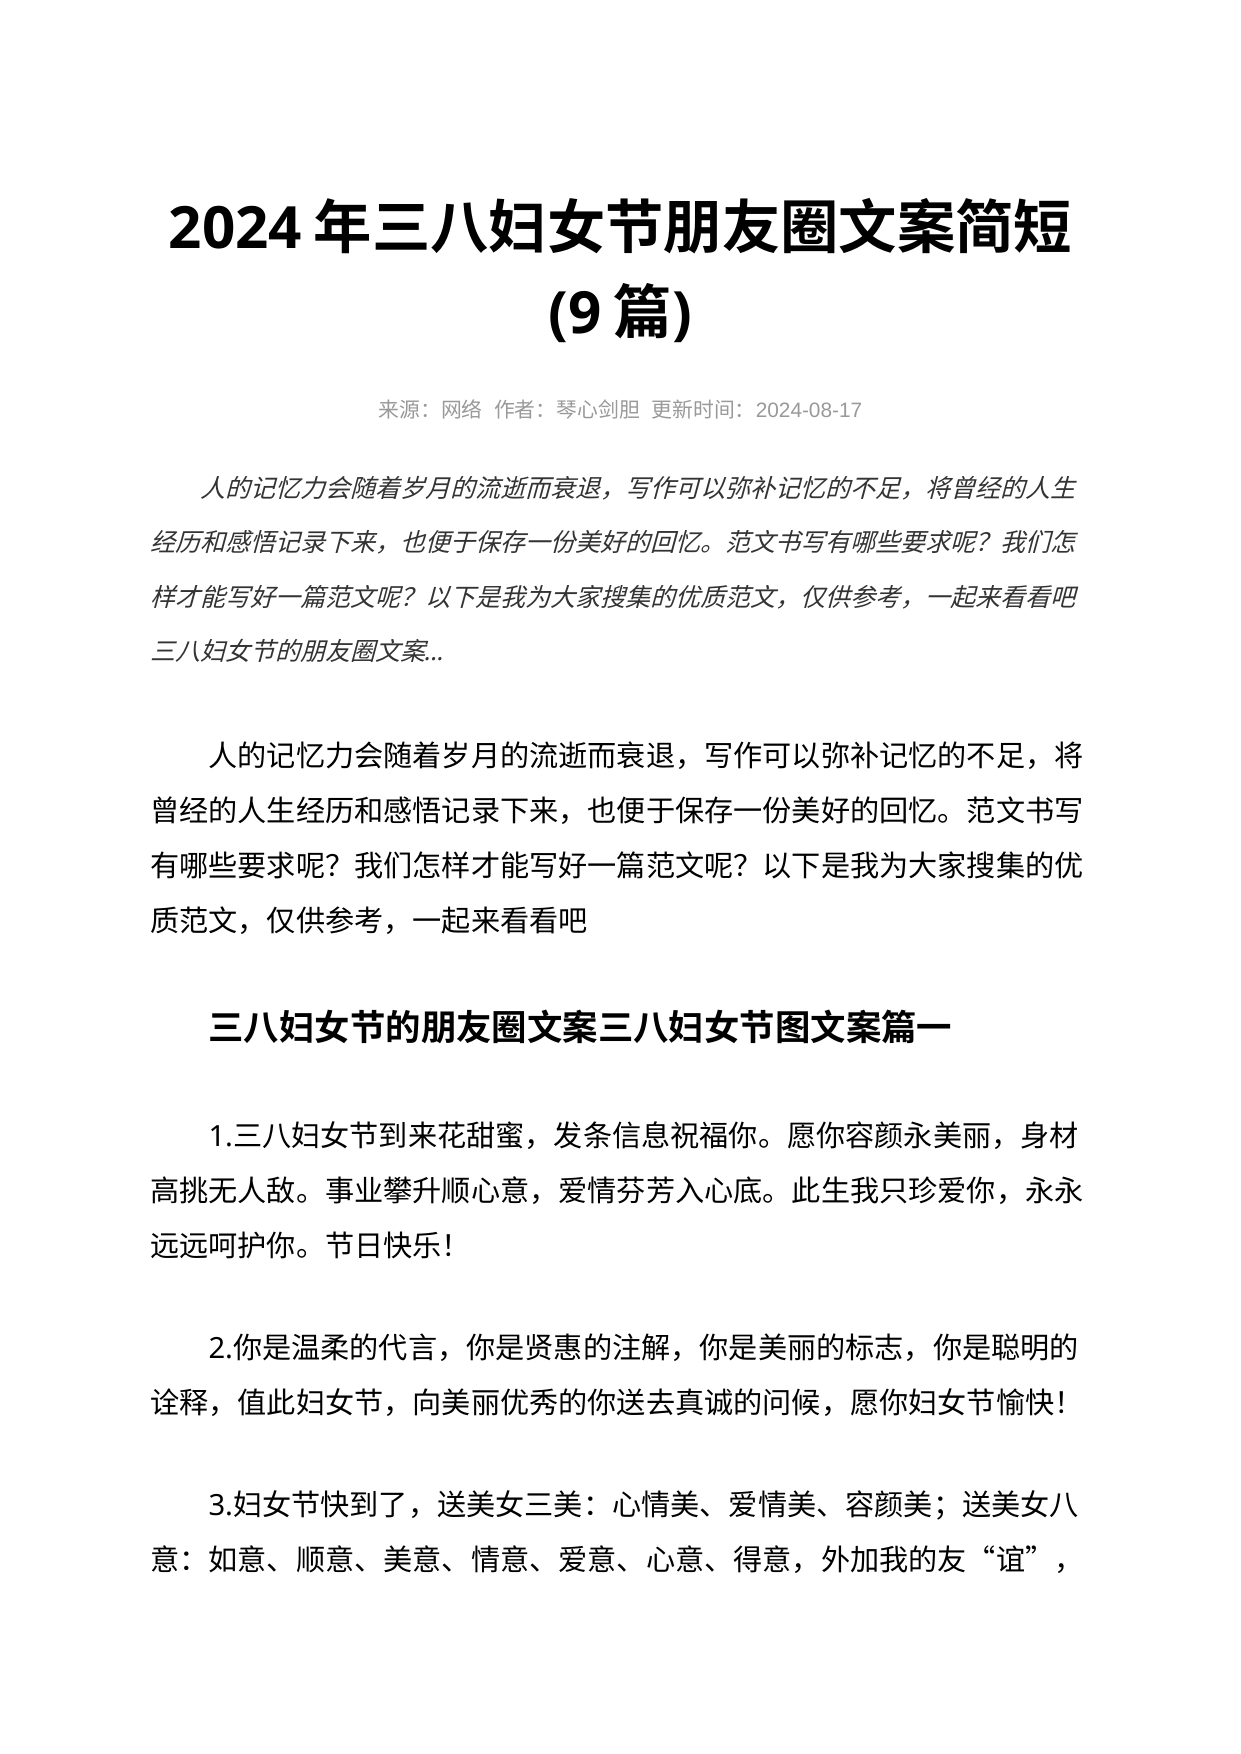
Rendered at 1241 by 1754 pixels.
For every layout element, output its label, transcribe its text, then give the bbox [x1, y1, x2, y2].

text 1.三八妇女节到来花甜蜜，发条信息祝福你。愿你容颜永美丽，身材高挑无人敌。事业攀升顺心意，爱情芬芳入心底。此生我只珍爱你，永永远远呵护你。节日快乐！ [150, 1113, 1090, 1265]
text 三八妇女节的朋友圈文案三八妇女节图文案篇一 [150, 999, 1090, 1051]
text 人的记忆力会随着岁月的流逝而衰退，写作可以弥补记忆的不足，将曾经的人生经历和感悟记录下来，也便于保存一份美好的回忆。范文书写有哪些要求呢？我们怎样才能写好一篇范文呢？以下是我为大家搜集的优质范文，仅供参考，一起来看看吧 [150, 733, 1090, 940]
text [150, 1481, 1090, 1578]
text 来源：网络 作者：琴心剑胆 更新时间：2024-08-17 [150, 398, 1090, 422]
text 2.你是温柔的代言，你是贤惠的注解，你是美丽的标志，你是聪明的诠释，值此妇女节，向美丽优秀的你送去真诚的问候，愿你妇女节愉快！ [150, 1324, 1090, 1422]
text 人的记忆力会随着岁月的流逝而衰退，写作可以弥补记忆的不足，将曾经的人生经历和感悟记录下来，也便于保存一份美好的回忆。范文书写有哪些要求呢？我们怎样才能写好一篇范文呢？以下是我为大家搜集的优质范文，仅供参考，一起来看看吧三八妇女节的朋友圈文案... [150, 468, 1090, 668]
subtitle 2024年三八妇女节朋友圈文案简短(9篇) [150, 181, 1090, 351]
